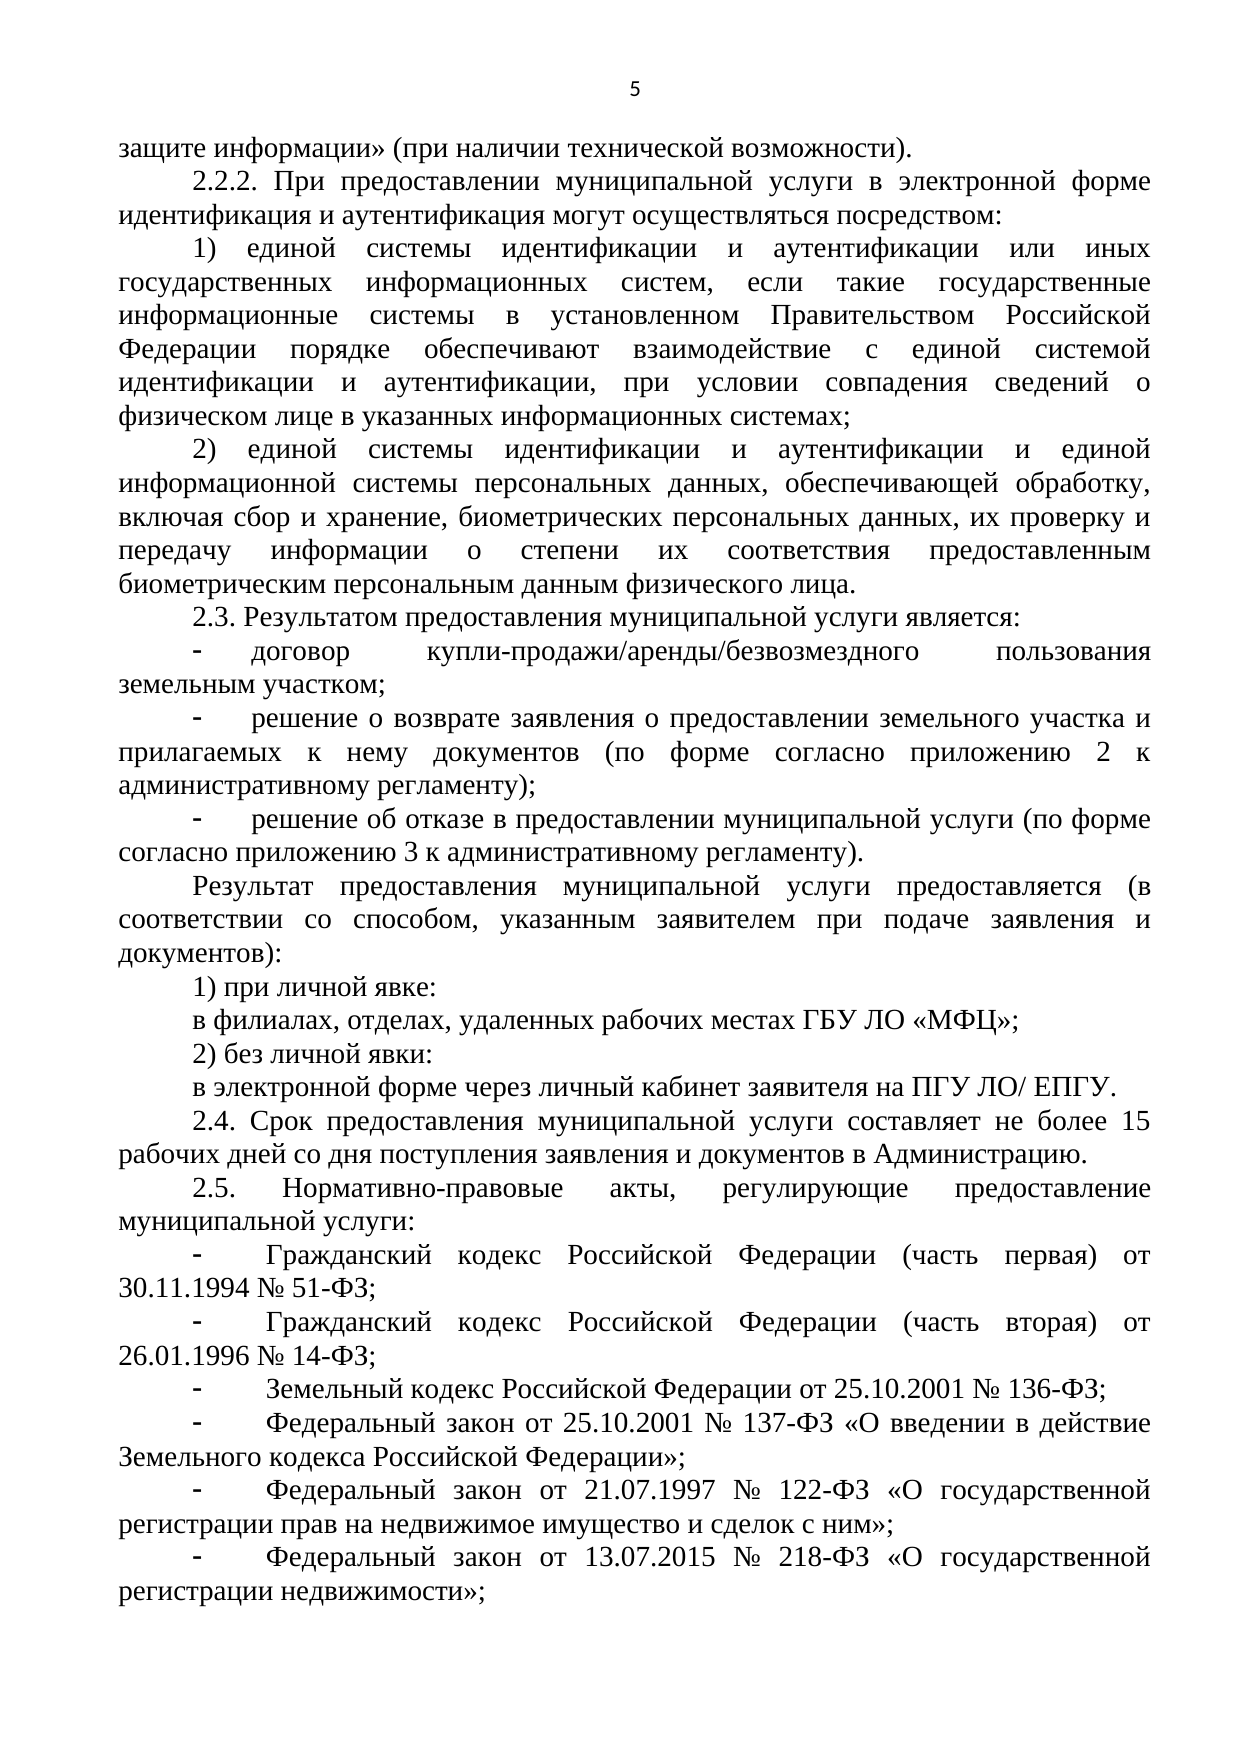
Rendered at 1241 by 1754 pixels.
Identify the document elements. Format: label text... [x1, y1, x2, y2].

text Результат предоставления муниципальной услуги предоставляется (в соответствии со способом, указанным заявителем при подаче заявления и документов): [118, 868, 1152, 969]
list решение об отказе в предоставлении муниципальной услуги (по форме согласно приложению 3 к административному регламенту). [118, 801, 1152, 868]
list Гражданский кодекс Российской Федерации (часть вторая) от 26.01.1996 № 14-ФЗ; [118, 1304, 1152, 1371]
list Гражданский кодекс Российской Федерации (часть первая) от 30.11.1994 № 51-ФЗ; [118, 1237, 1152, 1304]
text 2.3. Результатом предоставления муниципальной услуги является: [118, 599, 1152, 633]
text 1) при личной явке: [118, 969, 1152, 1002]
text 2) единой системы идентификации и аутентификации и единой информационной системы персональных данных, обеспечивающей обработку, включая сбор и хранение, биометрических персональных данных, их проверку и передачу информации о степени их соответствия предоставленным биометрическим персональным данным физического лица. [118, 432, 1152, 599]
list договор купли-продажи/аренды/безвозмездного пользования земельным участком; [118, 633, 1152, 700]
text 2.5. Нормативно-правовые акты, регулирующие предоставление муниципальной услуги: [118, 1170, 1152, 1237]
list решение о возврате заявления о предоставлении земельного участка и прилагаемых к нему документов (по форме согласно приложению 2 к административному регламенту); [118, 700, 1152, 801]
list Федеральный закон от 25.10.2001 № 137-ФЗ «О введении в действие Земельного кодекса Российской Федерации»; [118, 1405, 1152, 1472]
list Земельный кодекс Российской Федерации от 25.10.2001 № 136-ФЗ; [118, 1371, 1152, 1405]
list Федеральный закон от 21.07.1997 № 122-ФЗ «О государственной регистрации прав на недвижимое имущество и сделок с ним»; [118, 1472, 1152, 1539]
text 2.4. Срок предоставления муниципальной услуги составляет не более 15 рабочих дней со дня поступления заявления и документов в Администрацию. [118, 1103, 1152, 1170]
text в филиалах, отделах, удаленных рабочих местах ГБУ ЛО «МФЦ»; [118, 1002, 1152, 1036]
text 1) единой системы идентификации и аутентификации или иных государственных информационных систем, если такие государственные информационные системы в установленном Правительством Российской Федерации порядке обеспечивают взаимодействие с единой системой идентификации и аутентификации, при условии совпадения сведений о физическом лице в указанных информационных системах; [118, 230, 1152, 432]
text 2.2.2. При предоставлении муниципальной услуги в электронной форме идентификация и аутентификация могут осуществляться посредством: [118, 163, 1152, 230]
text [118, 130, 1152, 163]
text 2) без личной явки: [118, 1036, 1152, 1069]
text в электронной форме через личный кабинет заявителя на ПГУ ЛО/ ЕПГУ. [118, 1069, 1152, 1103]
list Федеральный закон от 13.07.2015 № 218-ФЗ «О государственной регистрации недвижимости»; [118, 1539, 1152, 1607]
